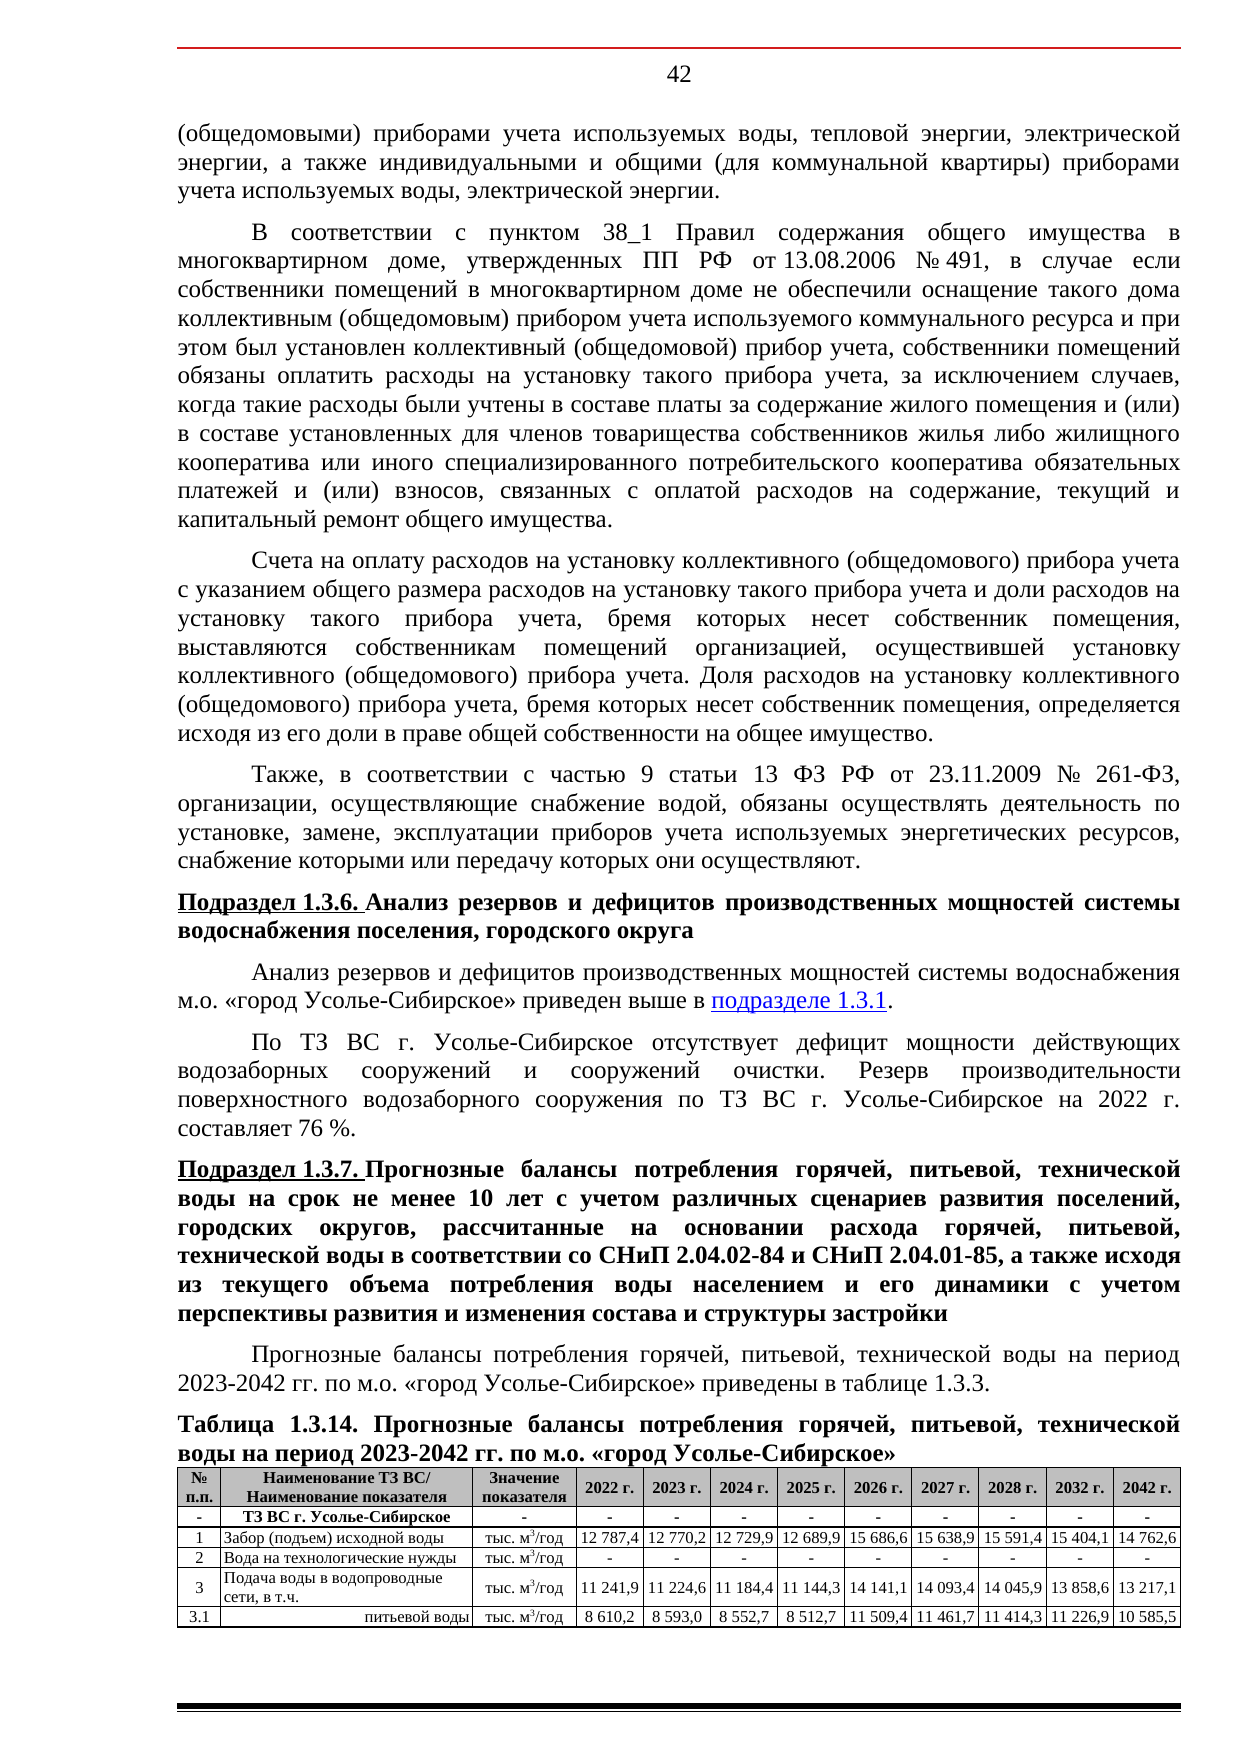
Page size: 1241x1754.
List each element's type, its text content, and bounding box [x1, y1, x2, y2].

table_cell 11 144,3 [778, 1568, 844, 1606]
table_header 2026 г. [845, 1468, 911, 1506]
table_cell 15 686,6 [845, 1528, 911, 1547]
table_cell - [778, 1507, 844, 1526]
table_cell тыс. м3/год [473, 1607, 576, 1626]
table_header Значение показателя [473, 1468, 576, 1506]
text Также, в соответствии с частью 9 статьи 13 ФЗ РФ от 23.11.2009 № 261-ФЗ, организации, осуществляющие снабжение водой, обязаны осуществлять деятельность по установке, замене, эксплуатации приборов учета используемых энергетических ресурсов, снабжение которыми или передачу которых они осуществляют. [177, 759, 1181, 874]
table_header № п.п. [178, 1468, 220, 1506]
table_cell ТЗ ВС г. Усолье-Сибирское [221, 1507, 472, 1526]
table_cell 1 [178, 1528, 220, 1547]
table_header 2023 г. [644, 1468, 710, 1506]
table_cell 12 689,9 [778, 1528, 844, 1547]
table_header 2024 г. [711, 1468, 777, 1506]
table_cell - [577, 1507, 643, 1526]
table_cell 12 770,2 [644, 1528, 710, 1547]
table_cell 11 226,9 [1047, 1607, 1113, 1626]
table_cell Забор (подъем) исходной воды [221, 1528, 472, 1547]
table_cell - [1047, 1548, 1113, 1567]
text Прогнозные балансы потребления горячей, питьевой, технической воды на период 2023-2042 гг. по м.о. «город Усолье-Сибирское» приведены в таблице 1.3.3. [177, 1339, 1181, 1397]
table_cell - [845, 1548, 911, 1567]
table_cell тыс. м3/год [473, 1568, 576, 1606]
text Анализ резервов и дефицитов производственных мощностей системы водоснабжения м.о. «город Усолье-Сибирское» приведен выше в подразделе 1.3.1. [177, 957, 1181, 1014]
table_cell 11 509,4 [845, 1607, 911, 1626]
text По ТЗ ВС г. Усолье-Сибирское отсутствует дефицит мощности действующих водозаборных сооружений и сооружений очистки. Резерв производительности поверхностного водозаборного сооружения по ТЗ ВС г. Усолье-Сибирское на 2022 г. составляет 76 %. [177, 1027, 1181, 1142]
table_cell 2 [178, 1548, 220, 1567]
table_cell тыс. м3/год [473, 1548, 576, 1567]
subtitle Прогнозные балансы потребления горячей, питьевой, технической воды на срок не менее 10 лет с учетом различных сценариев развития поселений, городских округов, рассчитанные на основании расхода горячей, питьевой, технической воды в соответствии со СНиП 2.04.02-84 и СНиП 2.04.01-85, а также исходя из текущего объема потребления воды населением и его динамики с учетом перспективы развития и изменения состава и структуры застройки [177, 1154, 1181, 1327]
table_cell - [178, 1507, 220, 1526]
table_cell 14 093,4 [912, 1568, 978, 1606]
table_header 2022 г. [577, 1468, 643, 1506]
table_cell 13 858,6 [1047, 1568, 1113, 1606]
subtitle Анализ резервов и дефицитов производственных мощностей системы водоснабжения поселения, городского округа [177, 887, 1181, 944]
table_cell 8 512,7 [778, 1607, 844, 1626]
table_cell - [711, 1507, 777, 1526]
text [177, 118, 1181, 204]
table_cell 8 610,2 [577, 1607, 643, 1626]
table_cell 8 552,7 [711, 1607, 777, 1626]
table_cell 15 591,4 [979, 1528, 1046, 1547]
table_cell Вода на технологические нужды [221, 1548, 472, 1567]
table_cell - [1114, 1548, 1180, 1567]
table_header 2032 г. [1047, 1468, 1113, 1506]
table_cell - [845, 1507, 911, 1526]
table_cell 11 224,6 [644, 1568, 710, 1606]
table_cell - [1114, 1507, 1180, 1526]
table_header 2025 г. [778, 1468, 844, 1506]
table_cell 12 729,9 [711, 1528, 777, 1547]
table_cell 12 787,4 [577, 1528, 643, 1547]
table_cell питьевой воды [221, 1607, 472, 1626]
table_cell 3.1 [178, 1607, 220, 1626]
text В соответствии с пунктом 38_1 Правил содержания общего имущества в многоквартирном доме, утвержденных ПП РФ от 13.08.2006 № 491, в случае если собственники помещений в многоквартирном доме не обеспечили оснащение такого дома коллективным (общедомовым) прибором учета используемого коммунального ресурса и при этом был установлен коллективный (общедомовой) прибор учета, собственники помещений обязаны оплатить расходы на установку такого прибора учета, за исключением случаев, когда такие расходы были учтены в составе платы за содержание жилого помещения и (или) в составе установленных для членов товарищества собственников жилья либо жилищного кооператива или иного специализированного потребительского кооператива обязательных платежей и (или) взносов, связанных с оплатой расходов на содержание, текущий и капитальный ремонт общего имущества. [177, 217, 1181, 533]
table_header 2028 г. [979, 1468, 1046, 1506]
table_cell - [912, 1548, 978, 1567]
table_cell - [473, 1507, 576, 1526]
table_cell 15 638,9 [912, 1528, 978, 1547]
table_cell 11 184,4 [711, 1568, 777, 1606]
table_cell 14 045,9 [979, 1568, 1046, 1606]
table_cell 11 241,9 [577, 1568, 643, 1606]
table_cell - [979, 1548, 1046, 1567]
table_cell 8 593,0 [644, 1607, 710, 1626]
table_header 2042 г. [1114, 1468, 1180, 1506]
table_cell 13 217,1 [1114, 1568, 1180, 1606]
table_cell - [979, 1507, 1046, 1526]
table_cell 3 [178, 1568, 220, 1606]
table_cell 14 141,1 [845, 1568, 911, 1606]
text Счета на оплату расходов на установку коллективного (общедомового) прибора учета с указанием общего размера расходов на установку такого прибора учета и доли расходов на установку такого прибора учета, бремя которых несет собственник помещения, выставляются собственникам помещений организацией, осуществившей установку коллективного (общедомового) прибора учета. Доля расходов на установку коллективного (общедомового) прибора учета, бремя которых несет собственник помещения, определяется исходя из его доли в праве общей собственности на общее имущество. [177, 546, 1181, 747]
table_cell 11 414,3 [979, 1607, 1046, 1626]
table_cell Подача воды в водопроводные сети, в т.ч. [221, 1568, 472, 1606]
table_cell - [644, 1507, 710, 1526]
table_cell 14 762,6 [1114, 1528, 1180, 1547]
table_cell - [912, 1507, 978, 1526]
table_cell 10 585,5 [1114, 1607, 1180, 1626]
table_cell - [711, 1548, 777, 1567]
table_cell - [644, 1548, 710, 1567]
table_header Наименование ТЗ ВС/ Наименование показателя [221, 1468, 472, 1506]
table_cell тыс. м3/год [473, 1528, 576, 1547]
table_cell - [778, 1548, 844, 1567]
table_header 2027 г. [912, 1468, 978, 1506]
table_cell - [1047, 1507, 1113, 1526]
table_cell 15 404,1 [1047, 1528, 1113, 1547]
table_cell - [577, 1548, 643, 1567]
table_cell 11 461,7 [912, 1607, 978, 1626]
